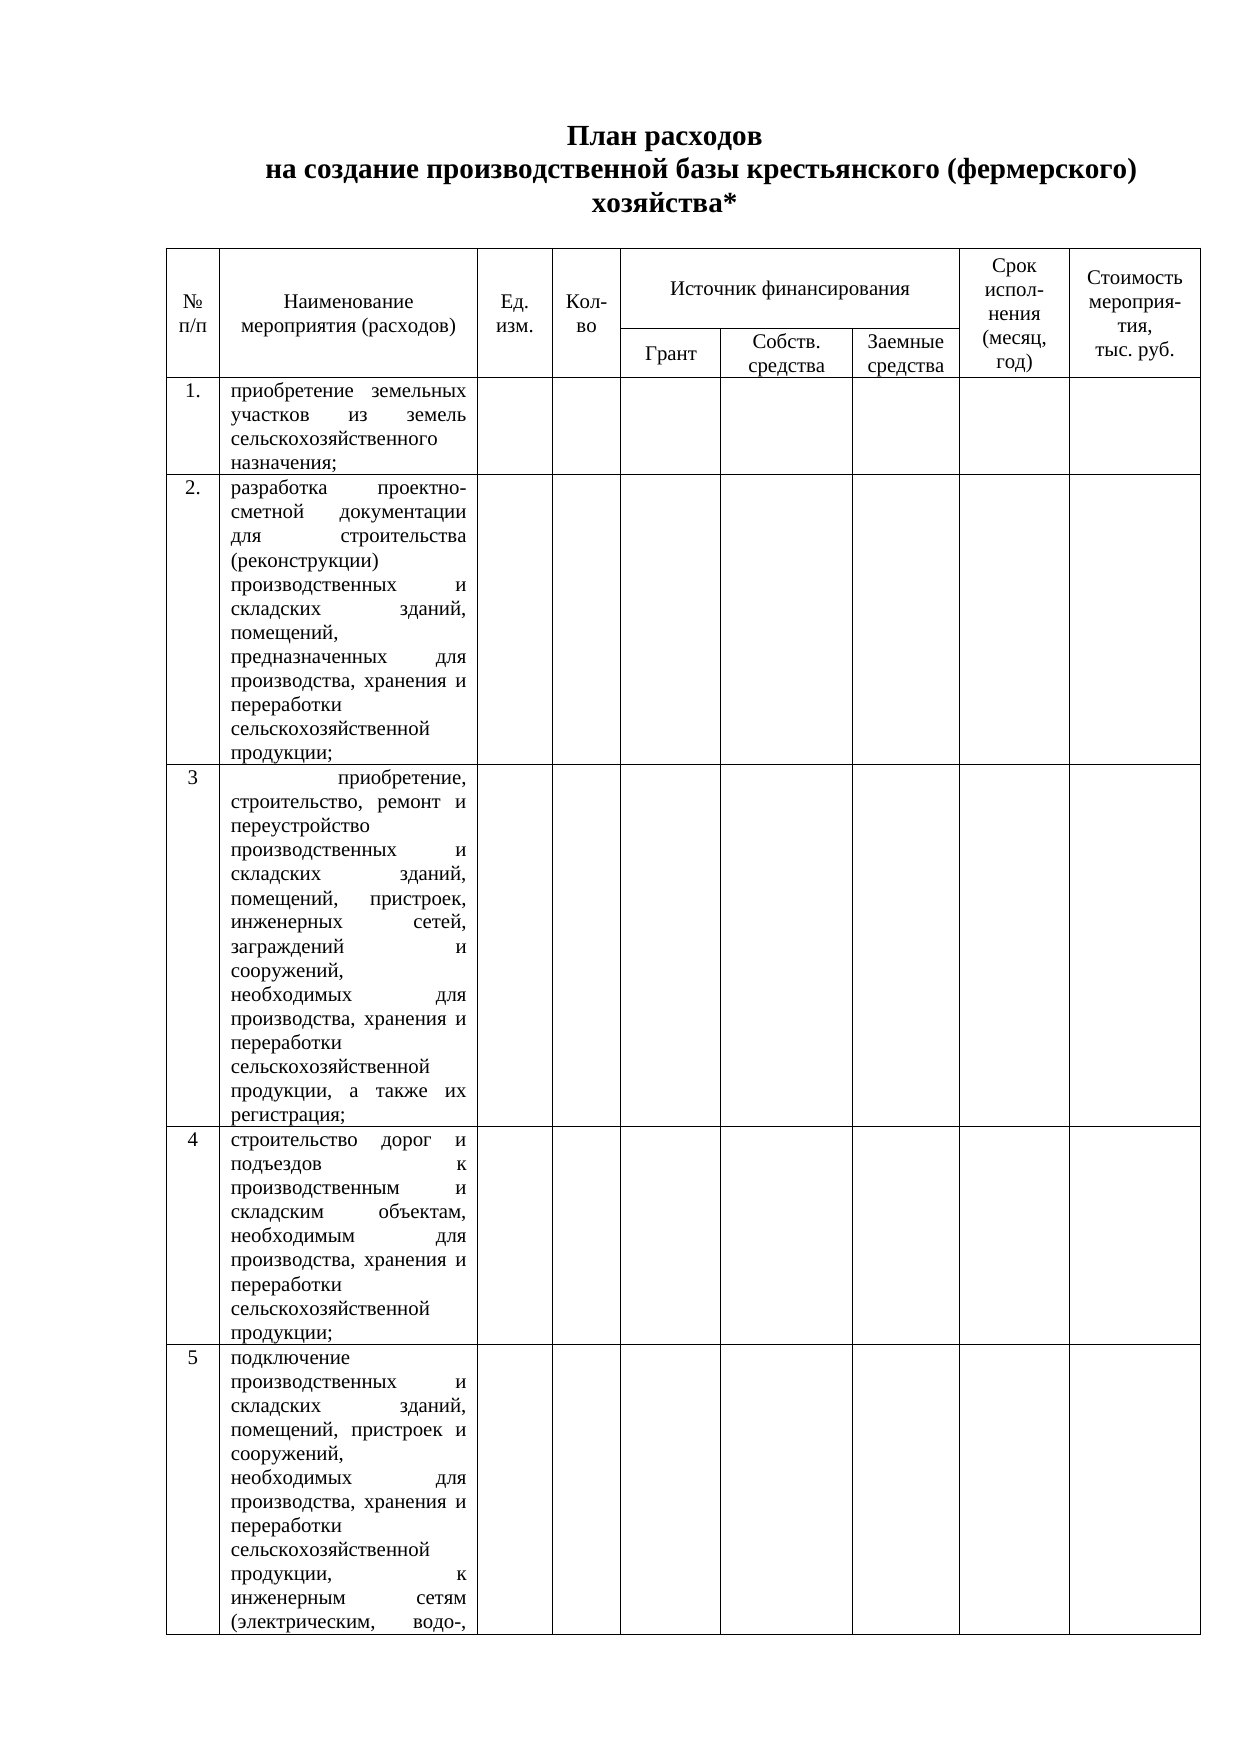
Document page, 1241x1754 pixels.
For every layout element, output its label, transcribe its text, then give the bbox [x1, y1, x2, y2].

table_header Ед. изм. [478, 249, 552, 377]
table_cell [721, 1127, 852, 1344]
table_cell [553, 378, 620, 474]
table_cell [853, 378, 959, 474]
table_cell [478, 475, 552, 764]
text на создание производственной базы крестьянского (фермерского) хозяйства* [177, 152, 1152, 219]
table_cell [853, 1127, 959, 1344]
table_cell Собств. средства [721, 329, 852, 377]
table_cell [478, 765, 552, 1126]
table_cell [721, 475, 852, 764]
table_cell приобретение земельных участков из земель сельскохозяйственного назначения; [220, 378, 477, 474]
table_cell [478, 1127, 552, 1344]
table_header № п/п [167, 249, 219, 377]
table_header Наименование мероприятия (расходов) [220, 249, 477, 377]
table_cell [853, 765, 959, 1126]
table_cell [960, 765, 1069, 1126]
table_cell [853, 1345, 959, 1633]
table_cell 3 [167, 765, 219, 1126]
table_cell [220, 1345, 477, 1633]
table_cell приобретение, строительство, ремонт и переустройство производственных и складских зданий, помещений, пристроек, инженерных сетей, заграждений и сооружений, необходимых для производства, хранения и переработки сельскохозяйственной продукции, а также их регистрация; [220, 765, 477, 1126]
table_cell [553, 1345, 620, 1633]
text План расходов [177, 118, 1152, 152]
table_cell 2. [167, 475, 219, 764]
table_cell [478, 1345, 552, 1633]
table_cell [621, 765, 720, 1126]
table_header Стоимость мероприя-тия, тыс. руб. [1070, 249, 1200, 377]
table_cell [721, 1345, 852, 1633]
table_cell [1070, 765, 1200, 1126]
table_cell 4 [167, 1127, 219, 1344]
table_cell 5 [167, 1345, 219, 1633]
table_cell 1. [167, 378, 219, 474]
table_header Кол-во [553, 249, 620, 377]
table_cell [621, 378, 720, 474]
table_cell [553, 765, 620, 1126]
table_cell Грант [621, 329, 720, 377]
table_cell [621, 475, 720, 764]
table_cell Заемные средства [853, 329, 959, 377]
table_cell [1070, 475, 1200, 764]
table_cell [1070, 378, 1200, 474]
table_cell разработка проектно-сметной документации для строительства (реконструкции) производственных и складских зданий, помещений, предназначенных для производства, хранения и переработки сельскохозяйственной продукции; [220, 475, 477, 764]
table_cell [1070, 1127, 1200, 1344]
table_cell [1070, 1345, 1200, 1633]
table_header Срок испол-нения (месяц, год) [960, 249, 1069, 377]
table_cell [960, 1127, 1069, 1344]
table_cell [621, 1345, 720, 1633]
table_cell [960, 475, 1069, 764]
table_cell [553, 475, 620, 764]
table_cell [960, 378, 1069, 474]
table_cell строительство дорог и подъездов к производственным и складским объектам, необходимым для производства, хранения и переработки сельскохозяйственной продукции; [220, 1127, 477, 1344]
table_cell [721, 765, 852, 1126]
table_cell [721, 378, 852, 474]
table_cell [853, 475, 959, 764]
table_header Источник финансирования [621, 249, 959, 328]
table_cell [478, 378, 552, 474]
table_cell [621, 1127, 720, 1344]
table_cell [553, 1127, 620, 1344]
table_cell [960, 1345, 1069, 1633]
